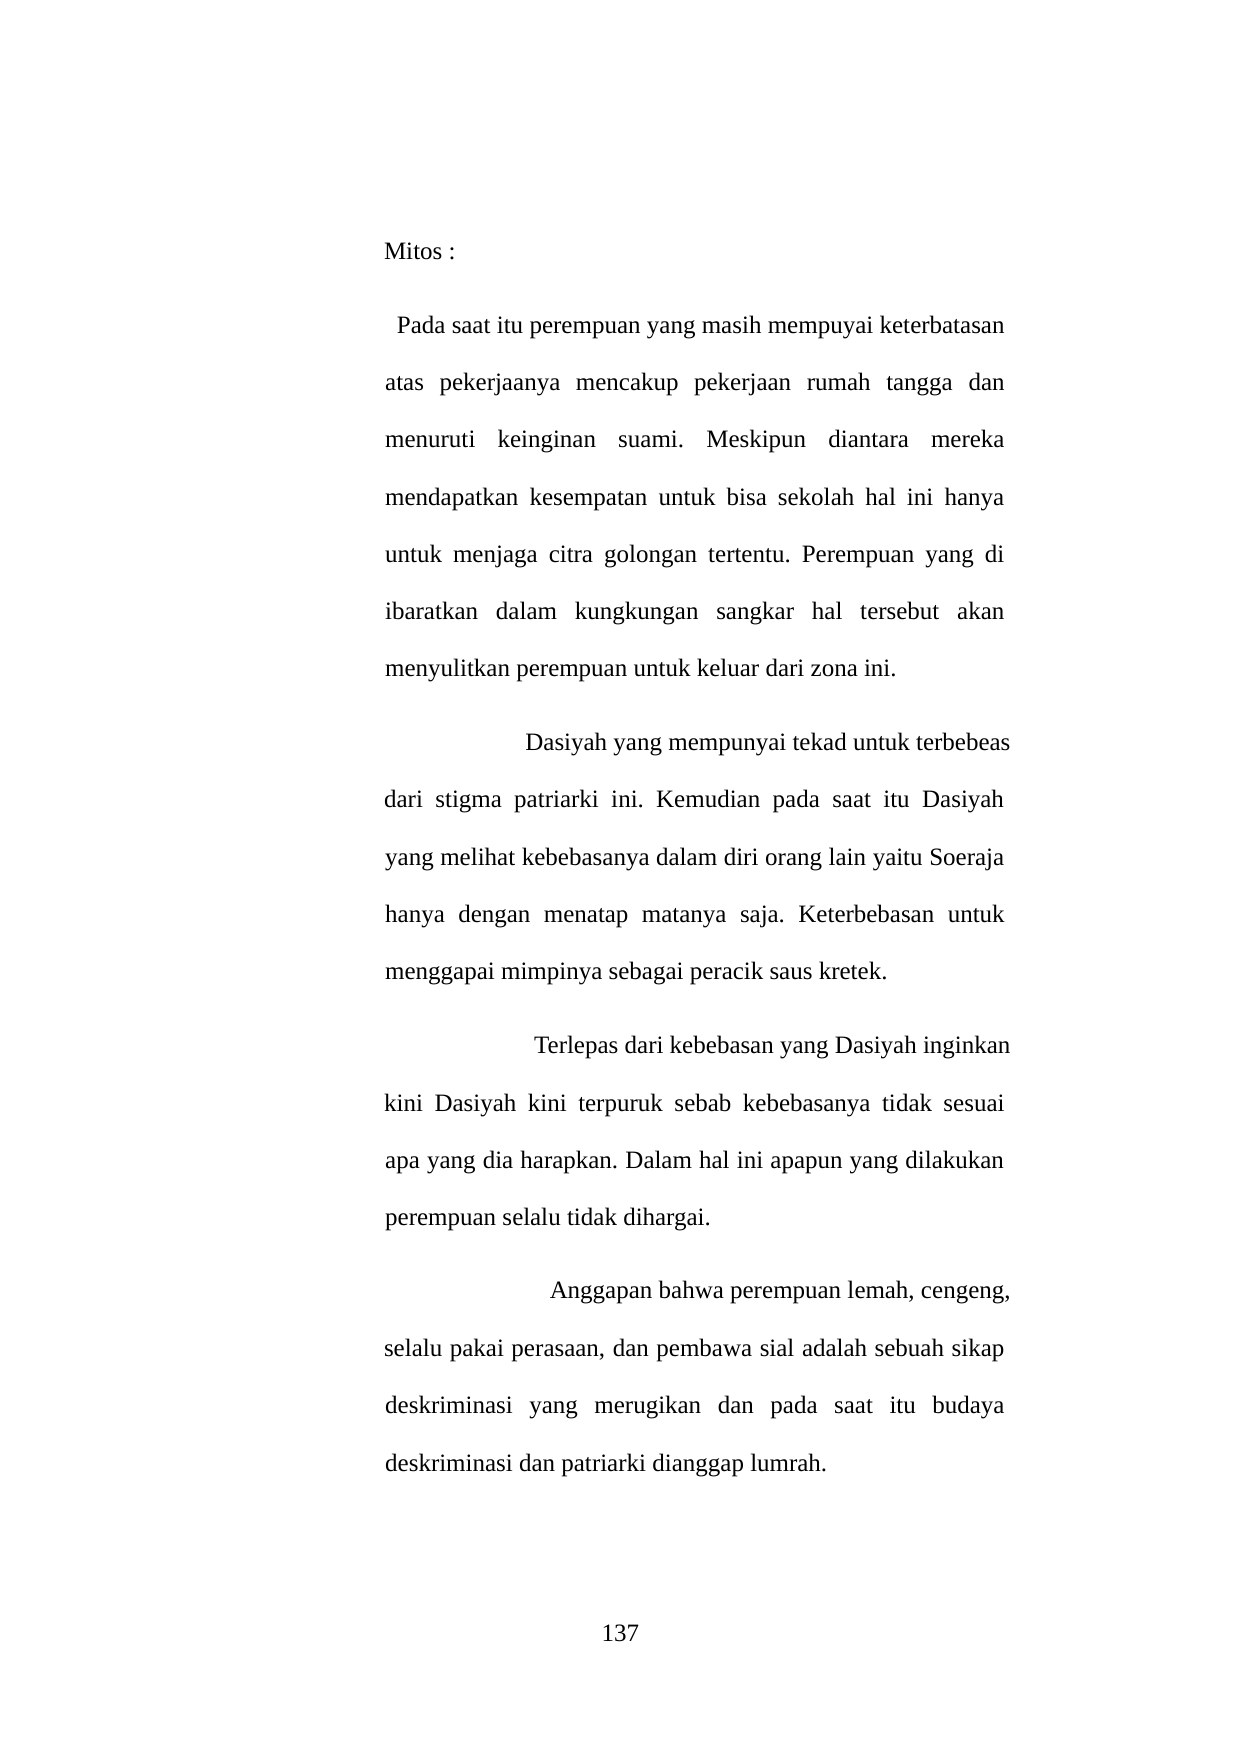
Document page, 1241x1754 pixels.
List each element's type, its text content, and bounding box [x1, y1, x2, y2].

text Dasiyah yang mempunyai tekad untuk terbebeas [236, 727, 1017, 755]
text kini Dasiyah kini terpuruk sebab kebebasanya tidak sesuai apa yang dia harapkan. Dalam hal ini apapun yang dilakukan perempuan selalu tidak dihargai. [384, 1088, 1005, 1231]
text Pada saat itu perempuan yang masih mempuyai keterbatasan atas pekerjaanya mencakup pekerjaan rumah tangga dan menuruti keinginan suami. Meskipun diantara mereka mendapatkan kesempatan untuk bisa sekolah hal ini hanya untuk menjaga citra golongan tertentu. Perempuan yang di ibaratkan dalam kungkungan sangkar hal tersebut akan menyulitkan perempuan untuk keluar dari zona ini. [384, 310, 1005, 682]
text Mitos : [384, 236, 1005, 265]
text Anggapan bahwa perempuan lemah, cengeng, [236, 1276, 1017, 1304]
text selalu pakai perasaan, dan pembawa sial adalah sebuah sikap deskriminasi yang merugikan dan pada saat itu budaya deskriminasi dan patriarki dianggap lumrah. [384, 1333, 1005, 1477]
text dari stigma patriarki ini. Kemudian pada saat itu Dasiyah yang melihat kebebasanya dalam diri orang lain yaitu Soeraja hanya dengan menatap matanya saja. Keterbebasan untuk menggapai mimpinya sebagai peracik saus kretek. [384, 784, 1005, 985]
text Terlepas dari kebebasan yang Dasiyah inginkan [236, 1030, 1017, 1058]
